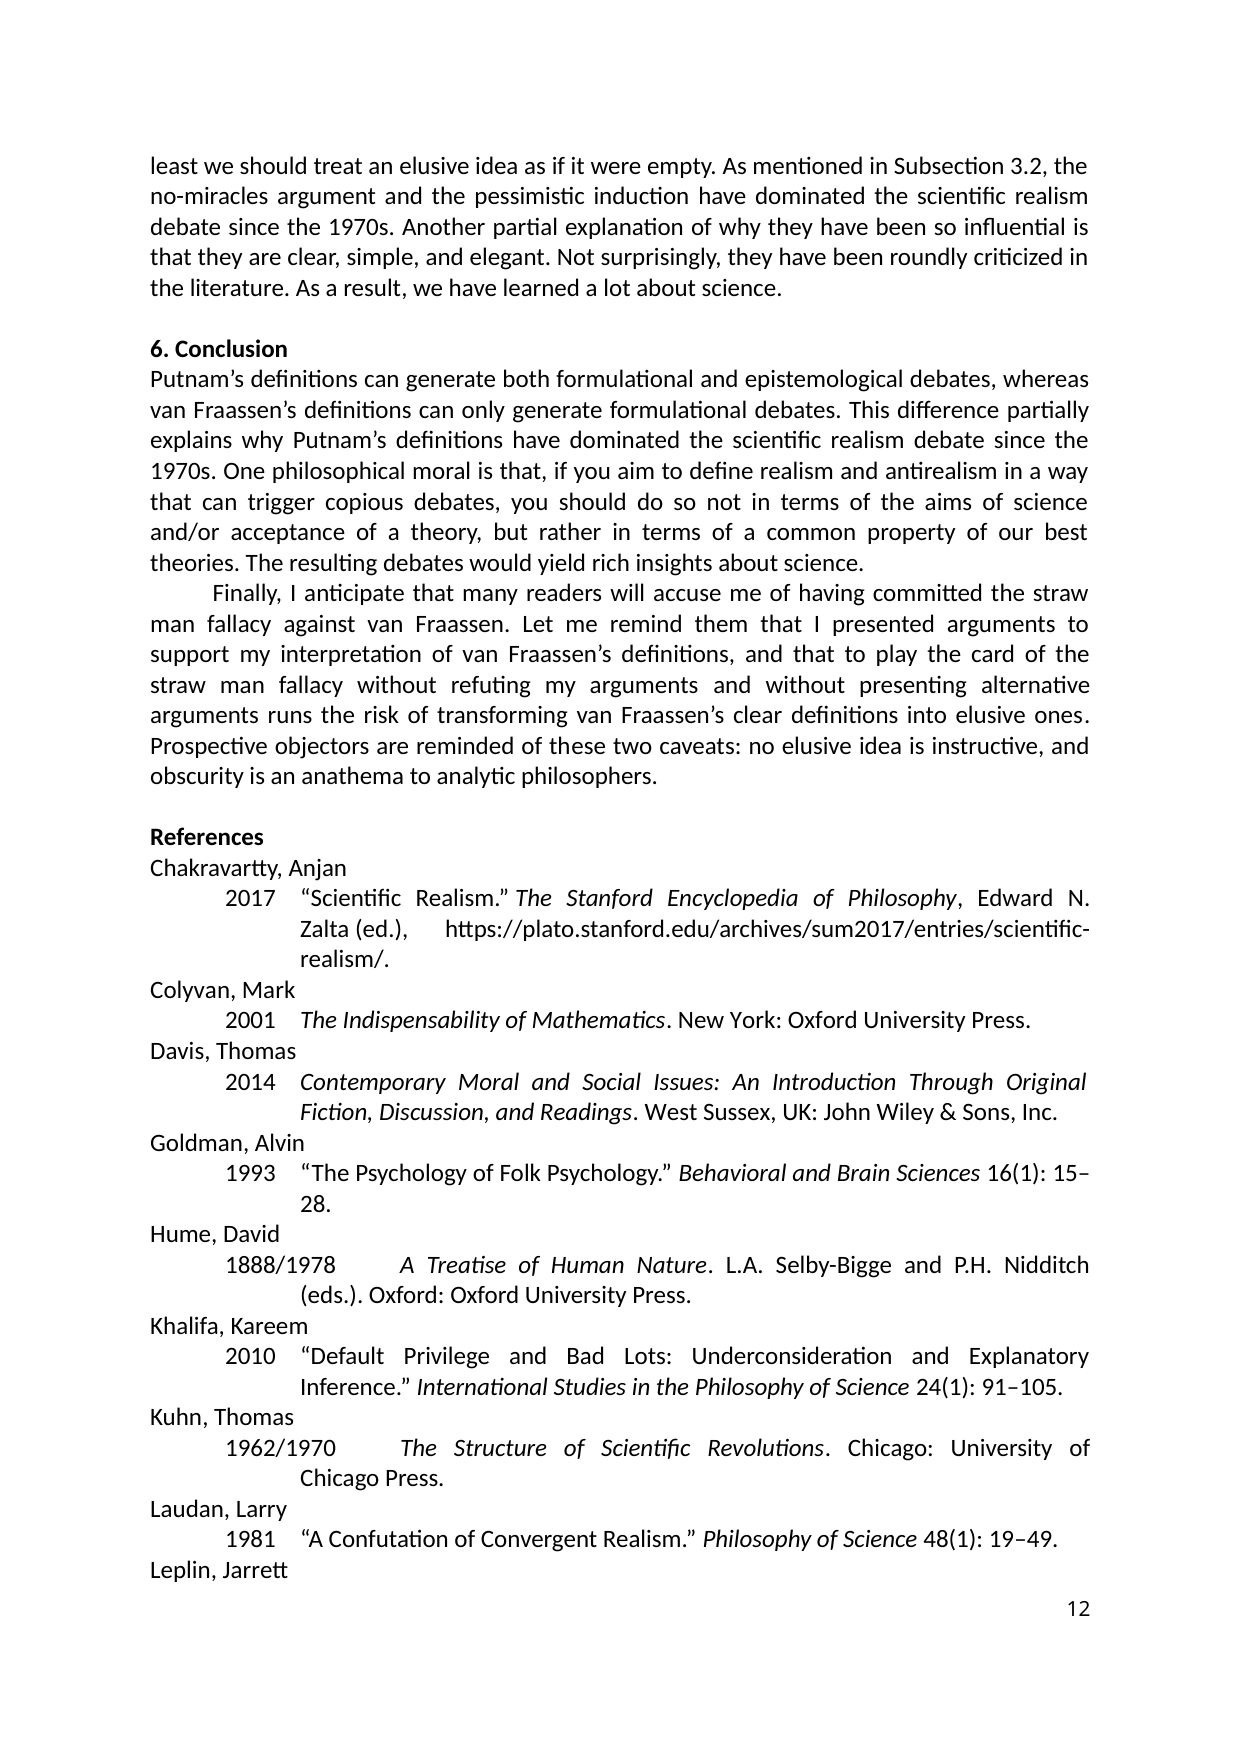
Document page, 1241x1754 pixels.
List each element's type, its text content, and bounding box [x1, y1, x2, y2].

text Khalifa, Kareem [150, 1310, 1090, 1340]
text Putnam’s definitions can generate both formulational and epistemological debates, whereas van Fraassen’s definitions can only generate formulational debates. This difference partially explains why Putnam’s definitions have dominated the scientific realism debate since the 1970s. One philosophical moral is that, if you aim to define realism and antirealism in a way that can trigger copious debates, you should do so not in terms of the aims of science and/or acceptance of a theory, but rather in terms of a common property of our best theories. The resulting debates would yield rich insights about science. [150, 364, 1090, 577]
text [150, 150, 1090, 303]
text Goldman, Alvin [150, 1127, 1090, 1157]
text 1888/1978 A Treatise of Human Nature. L.A. Selby-Bigge and P.H. Nidditch (eds.). Oxford: Oxford University Press. [225, 1249, 1090, 1310]
text 1993 “The Psychology of Folk Psychology.” Behavioral and Brain Sciences 16(1): 15–28. [225, 1157, 1090, 1218]
text Colyvan, Mark [150, 974, 1090, 1004]
text Chakravartty, Anjan [150, 852, 1090, 882]
text Laudan, Larry [150, 1493, 1090, 1523]
text Davis, Thomas [150, 1035, 1090, 1066]
text Hume, David [150, 1218, 1090, 1249]
text 2010 “Default Privilege and Bad Lots: Underconsideration and Explanatory Inference.” International Studies in the Philosophy of Science 24(1): 91–105. [225, 1340, 1090, 1401]
text 6. Conclusion [150, 333, 1090, 364]
text 2014 Contemporary Moral and Social Issues: An Introduction Through Original Fiction, Discussion, and Readings. West Sussex, UK: John Wiley & Sons, Inc. [225, 1066, 1090, 1127]
text 1962/1970 The Structure of Scientific Revolutions. Chicago: University of Chicago Press. [225, 1432, 1090, 1493]
text 2017 “Scientific Realism.” The Stanford Encyclopedia of Philosophy, Edward N. Zalta (ed.), https://plato.stanford.edu/archives/sum2017/entries/scientific-realism/. [225, 882, 1090, 974]
text Leplin, Jarrett [150, 1554, 1090, 1584]
text 1981 “A Confutation of Convergent Realism.” Philosophy of Science 48(1): 19–49. [225, 1523, 1090, 1554]
text Kuhn, Thomas [150, 1401, 1090, 1432]
text Finally, I anticipate that many readers will accuse me of having committed the straw man fallacy against van Fraassen. Let me remind them that I presented arguments to support my interpretation of van Fraassen’s definitions, and that to play the card of the straw man fallacy without refuting my arguments and without presenting alternative arguments runs the risk of transforming van Fraassen’s clear definitions into elusive ones. Prospective objectors are reminded of these two caveats: no elusive idea is instructive, and obscurity is an anathema to analytic philosophers. [150, 577, 1090, 791]
text 2001 The Indispensability of Mathematics. New York: Oxford University Press. [225, 1004, 1090, 1035]
text References [150, 821, 1090, 852]
